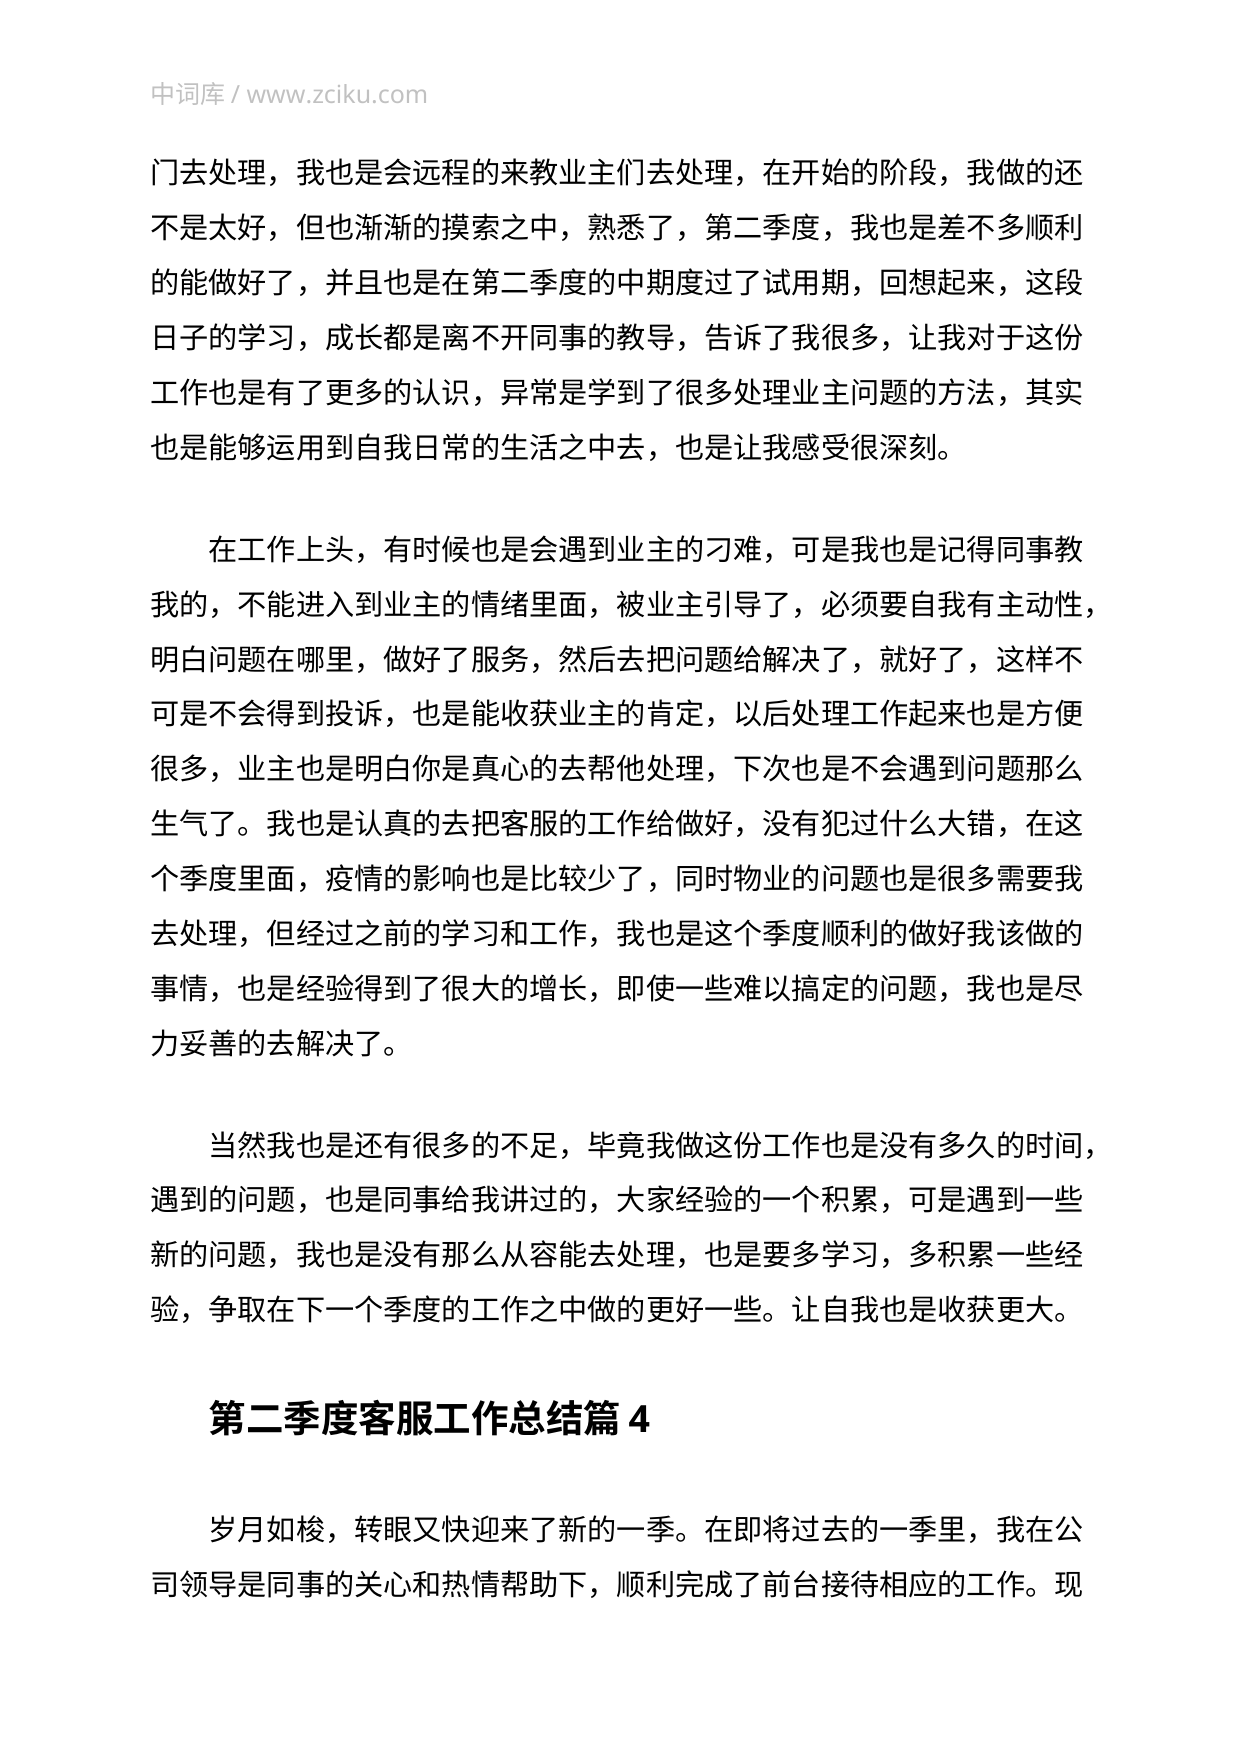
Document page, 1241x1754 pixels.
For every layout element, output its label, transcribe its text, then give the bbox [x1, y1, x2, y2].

text 当然我也是还有很多的不足，毕竟我做这份工作也是没有多久的时间，遇到的问题，也是同事给我讲过的，大家经验的一个积累，可是遇到一些新的问题，我也是没有那么从容能去处理，也是要多学习，多积累一些经验，争取在下一个季度的工作之中做的更好一些。让自我也是收获更大。 [150, 1122, 1090, 1329]
text 在工作上头，有时候也是会遇到业主的刁难，可是我也是记得同事教我的，不能进入到业主的情绪里面，被业主引导了，必须要自我有主动性，明白问题在哪里，做好了服务，然后去把问题给解决了，就好了，这样不可是不会得到投诉，也是能收获业主的肯定，以后处理工作起来也是方便很多，业主也是明白你是真心的去帮他处理，下次也是不会遇到问题那么生气了。我也是认真的去把客服的工作给做好，没有犯过什么大错，在这个季度里面，疫情的影响也是比较少了，同时物业的问题也是很多需要我去处理，但经过之前的学习和工作，我也是这个季度顺利的做好我该做的事情，也是经验得到了很大的增长，即使一些难以搞定的问题，我也是尽力妥善的去解决了。 [150, 526, 1090, 1063]
text 第二季度客服工作总结篇4 [150, 1388, 1090, 1443]
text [150, 1506, 1090, 1603]
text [150, 150, 1090, 467]
